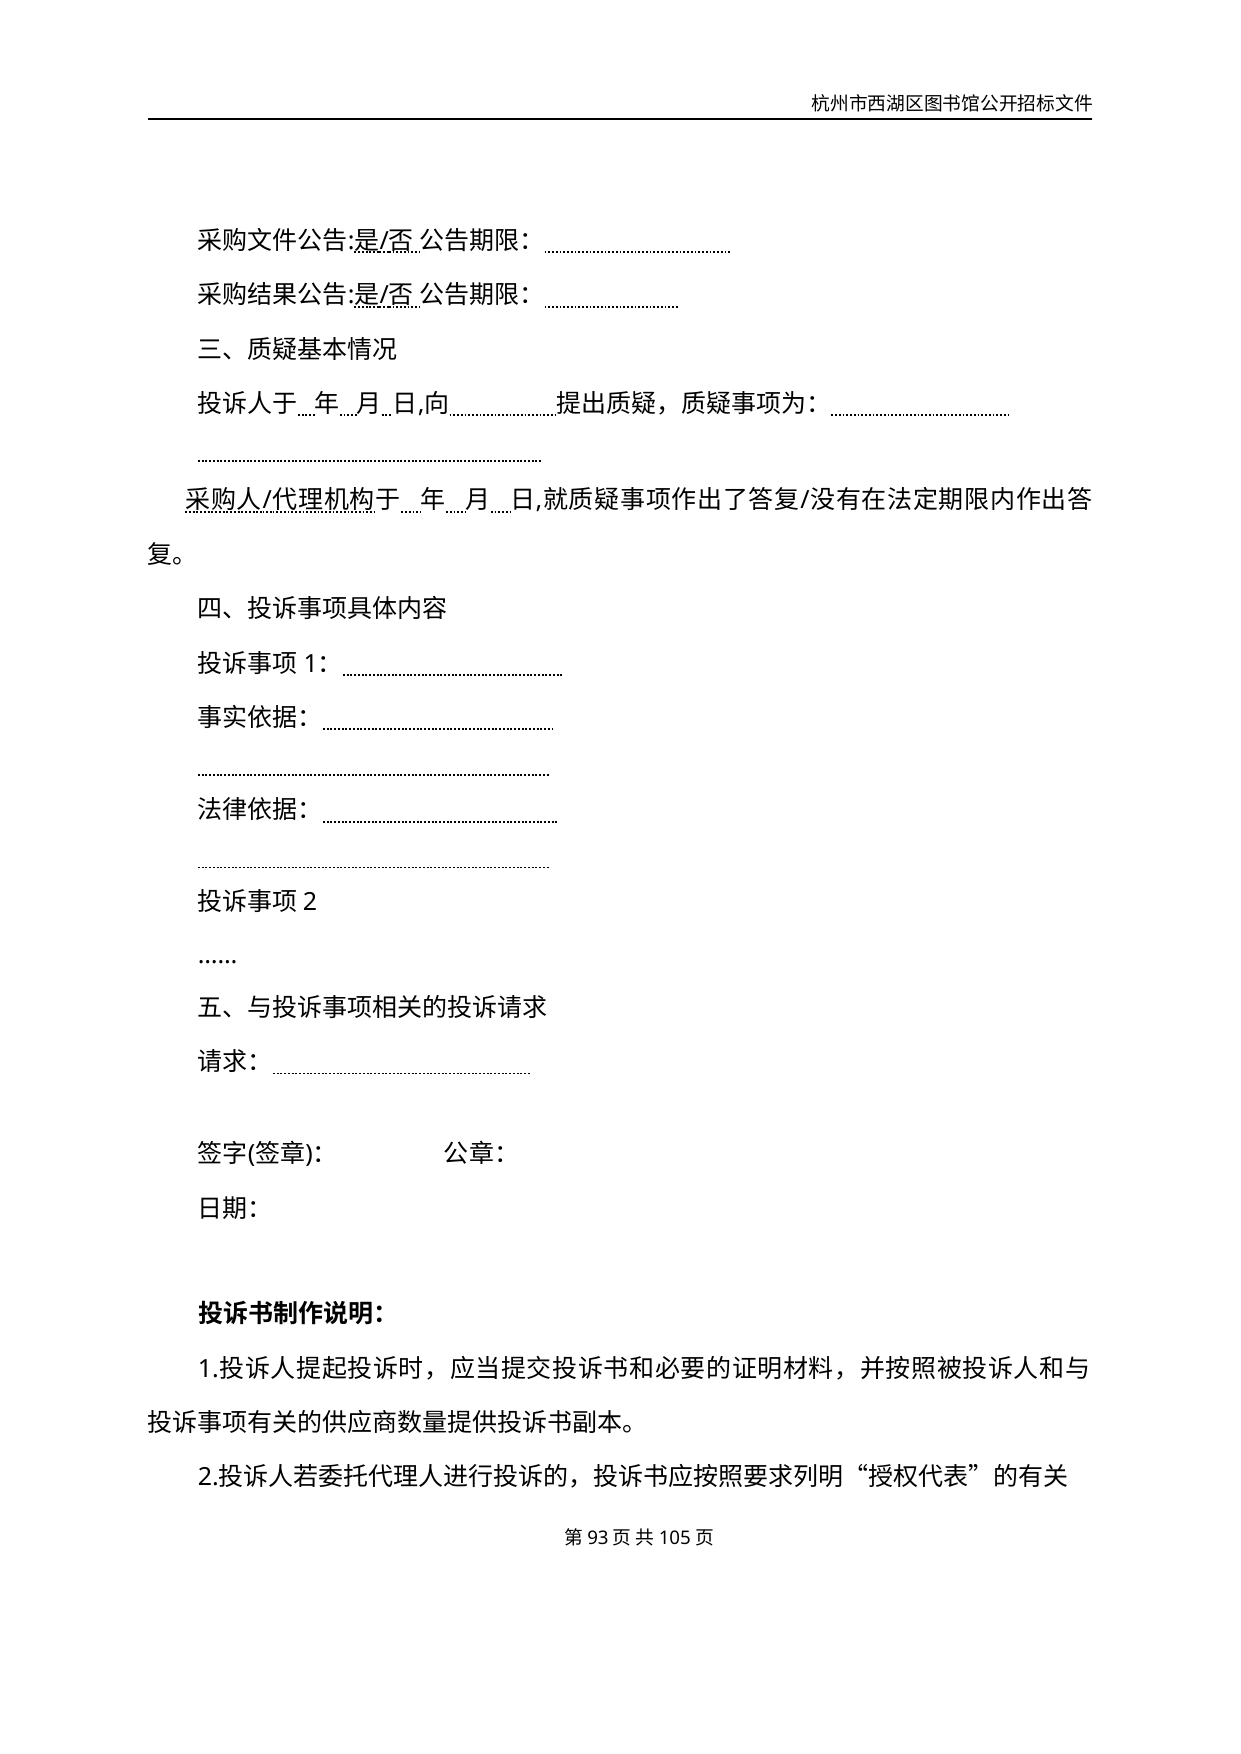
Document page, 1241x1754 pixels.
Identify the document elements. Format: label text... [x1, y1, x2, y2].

text 日期： [148, 1188, 1092, 1224]
text 五、与投诉事项相关的投诉请求 [148, 987, 1092, 1023]
text 投诉书制作说明： [148, 1294, 1092, 1330]
text 采购人/代理机构于 年 月 日,就质疑事项作出了答复/没有在法定期限内作出答复。 [148, 480, 1092, 571]
text …… [148, 936, 1092, 970]
text 投诉事项2 [148, 882, 1092, 918]
text 投诉人于 年 月 日,向 提出质疑，质疑事项为： [148, 383, 1092, 420]
text 采购结果公告:是/否 公告期限： [148, 275, 1092, 311]
text 请求： [148, 1042, 1092, 1078]
text 投诉事项 1： [148, 643, 1092, 679]
text 1.投诉人提起投诉时，应当提交投诉书和必要的证明材料，并按照被投诉人和与投诉事项有关的供应商数量提供投诉书副本。 [148, 1348, 1092, 1439]
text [148, 1457, 1092, 1493]
text 采购文件公告:是/否 公告期限： [148, 220, 1092, 257]
text 事实依据： [148, 697, 1092, 734]
text 法律依据： [148, 790, 1092, 826]
text 签字(签章)： 公章： [148, 1134, 1092, 1170]
text 四、投诉事项具体内容 [148, 589, 1092, 625]
text 三、质疑基本情况 [148, 329, 1092, 365]
